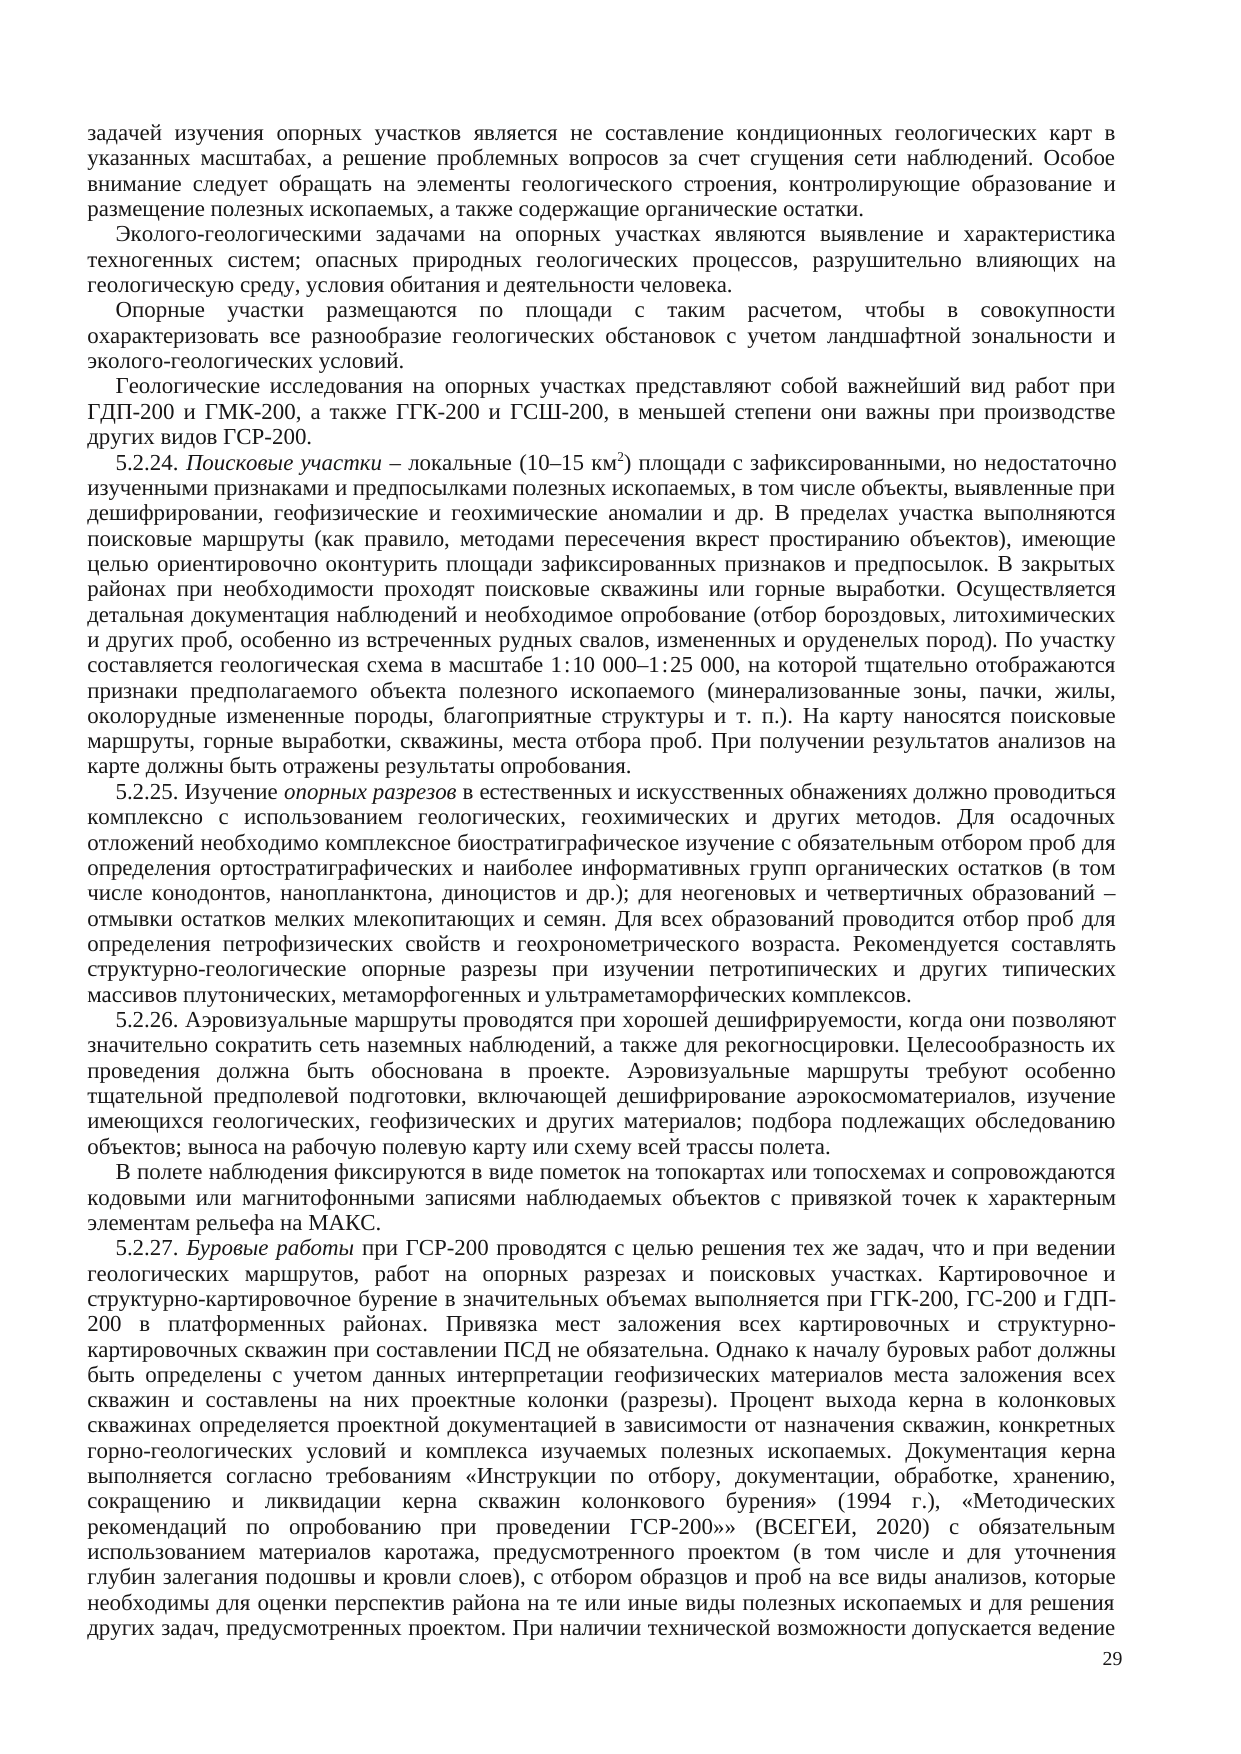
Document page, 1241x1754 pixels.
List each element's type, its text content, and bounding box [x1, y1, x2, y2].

text 5.2.24. Поисковые участки – локальные (10–15 км2) площади с зафиксированными, но недостаточно изученными признаками и предпосылками полезных ископаемых, в том числе объекты, выявленные при дешифрировании, геофизические и геохимические аномалии и др. В пределах участка выполняются поисковые маршруты (как правило, методами пересечения вкрест простиранию объектов), имеющие целью ориентировочно оконтурить площади зафиксированных признаков и предпосылок. В закрытых районах при необходимости проходят поисковые скважины или горные выработки. Осуществляется детальная документация наблюдений и необходимое опробование (отбор бороздовых, литохимических и других проб, особенно из встреченных рудных свалов, измененных и оруденелых пород). По участку составляется геологическая схема в масштабе 1 : 10 000–1 : 25 000, на которой тщательно отображаются признаки предполагаемого объекта полезного ископаемого (минерализованные зоны, пачки, жилы, околорудные измененные породы, благоприятные структуры и т. п.). На карту наносятся поисковые маршруты, горные выработки, скважины, места отбора проб. При получении результатов анализов на карте должны быть отражены результаты опробования. [87, 450, 1117, 779]
text В полете наблюдения фиксируются в виде пометок на топокартах или топосхемах и сопровождаются кодовыми или магнитофонными записями наблюдаемых объектов с привязкой точек к характерным элементам рельефа на МАКС. [87, 1159, 1117, 1235]
text 5.2.26. Аэровизуальные маршруты проводятся при хорошей дешифрируемости, когда они позволяют значительно сократить сеть наземных наблюдений, а также для рекогносцировки. Целесообразность их проведения должна быть обоснована в проекте. Аэровизуальные маршруты требуют особенно тщательной предполевой подготовки, включающей дешифрирование аэрокосмоматериалов, изучение имеющихся геологических, геофизических и других материалов; подбора подлежащих обследованию объектов; выноса на рабочую полевую карту или схему всей трассы полета. [87, 1007, 1117, 1159]
text Геологические исследования на опорных участках представляют собой важнейший вид работ при ГДП-200 и ГМК-200, а также ГГК-200 и ГСШ-200, в меньшей степени они важны при производстве других видов ГСР-200. [87, 374, 1117, 450]
text Опорные участки размещаются по площади с таким расчетом, чтобы в совокупности охарактеризовать все разнообразие геологических обстановок с учетом ландшафтной зональности и эколого-геологических условий. [87, 298, 1117, 373]
text Эколого-геологическими задачами на опорных участках являются выявление и характеристика техногенных систем; опасных природных геологических процессов, разрушительно влияющих на геологическую среду, условия обитания и деятельности человека. [87, 222, 1117, 297]
text 5.2.25. Изучение опорных разрезов в естественных и искусственных обнажениях должно проводиться комплексно с использованием геологических, геохимических и других методов. Для осадочных отложений необходимо комплексное биостратиграфическое изучение с обязательным отбором проб для определения ортостратиграфических и наиболее информативных групп органических остатков (в том числе конодонтов, нанопланктона, диноцистов и др.); для неогеновых и четвертичных образований – отмывки остатков мелких млекопитающих и семян. Для всех образований проводится отбор проб для определения петрофизических свойств и геохронометрического возраста. Рекомендуется составлять структурно-геологические опорные разрезы при изучении петротипических и других типических массивов плутонических, метаморфогенных и ультраметаморфических комплексов. [87, 779, 1117, 1007]
